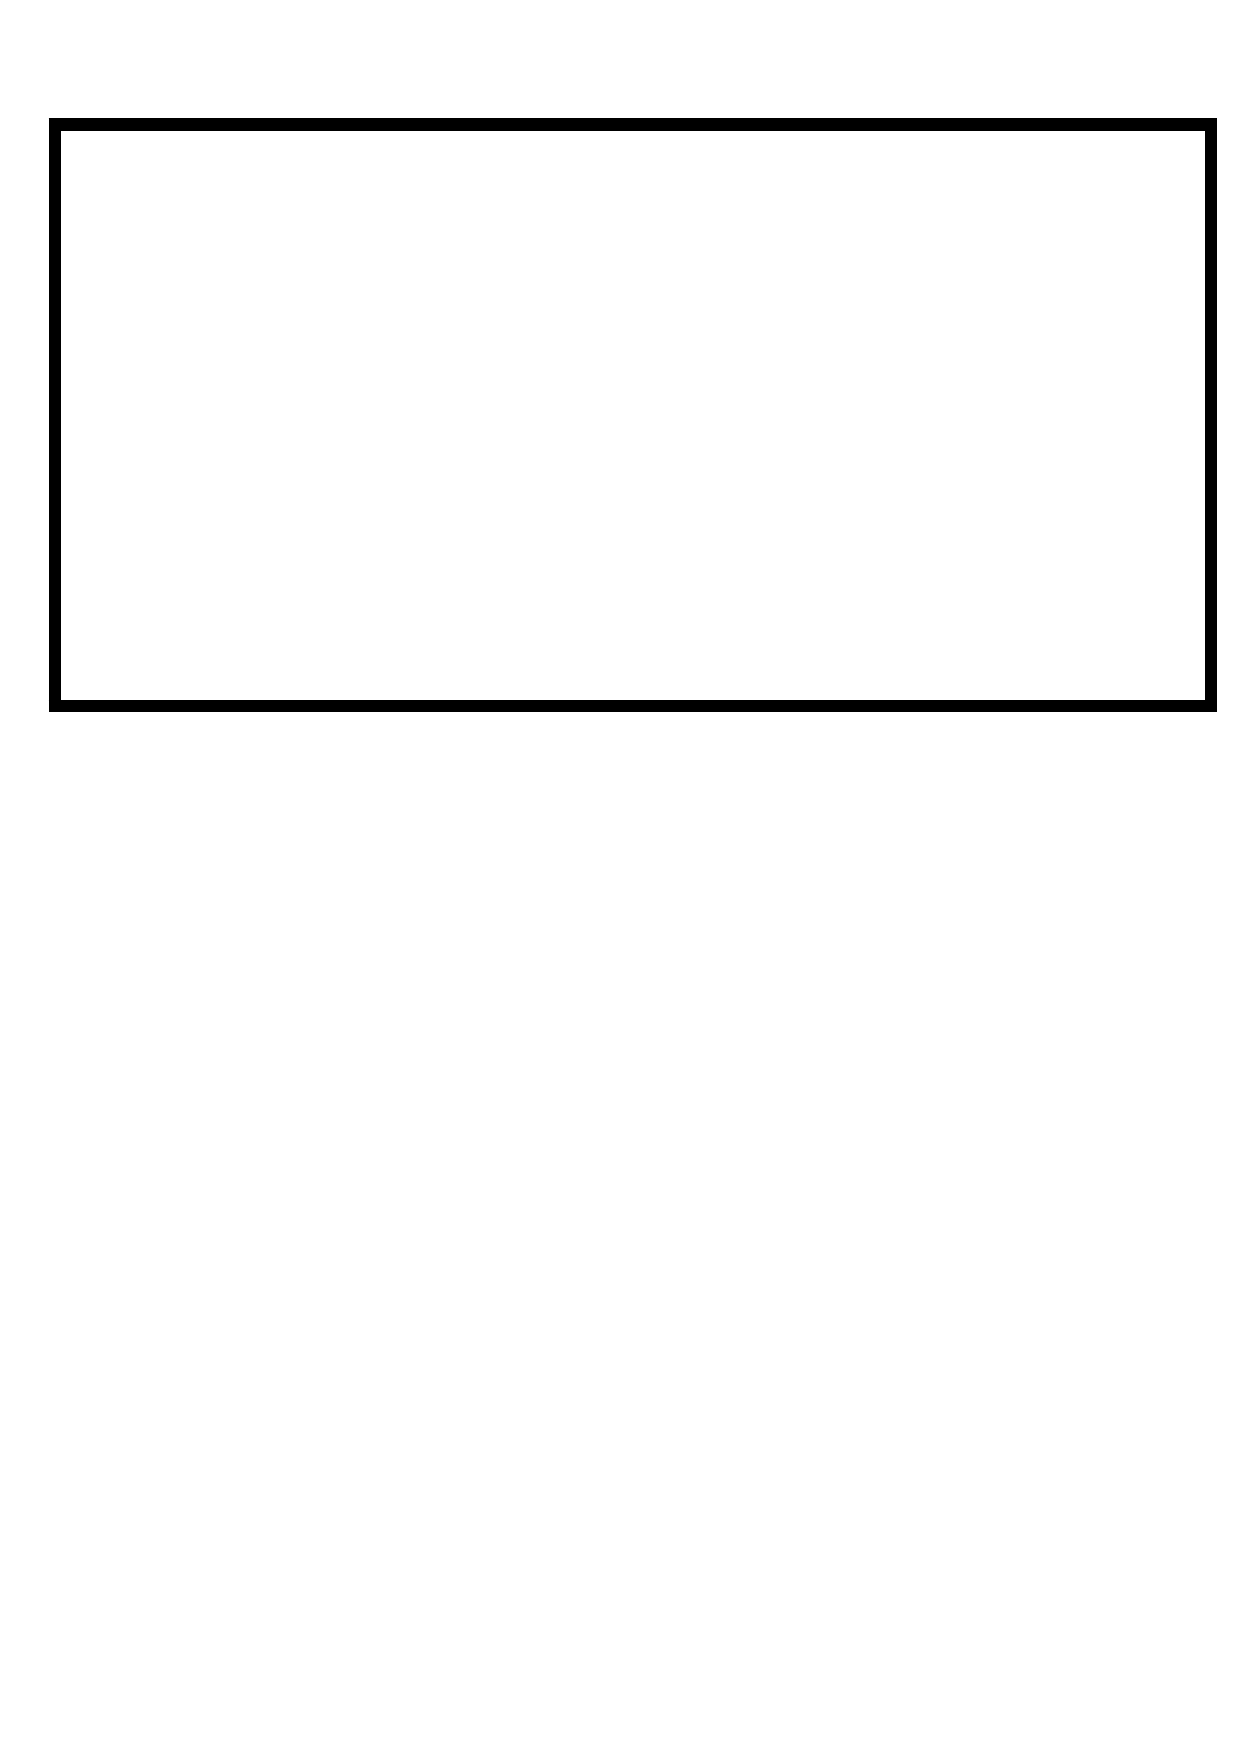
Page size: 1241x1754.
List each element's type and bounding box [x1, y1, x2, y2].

table_header [61, 131, 1205, 700]
